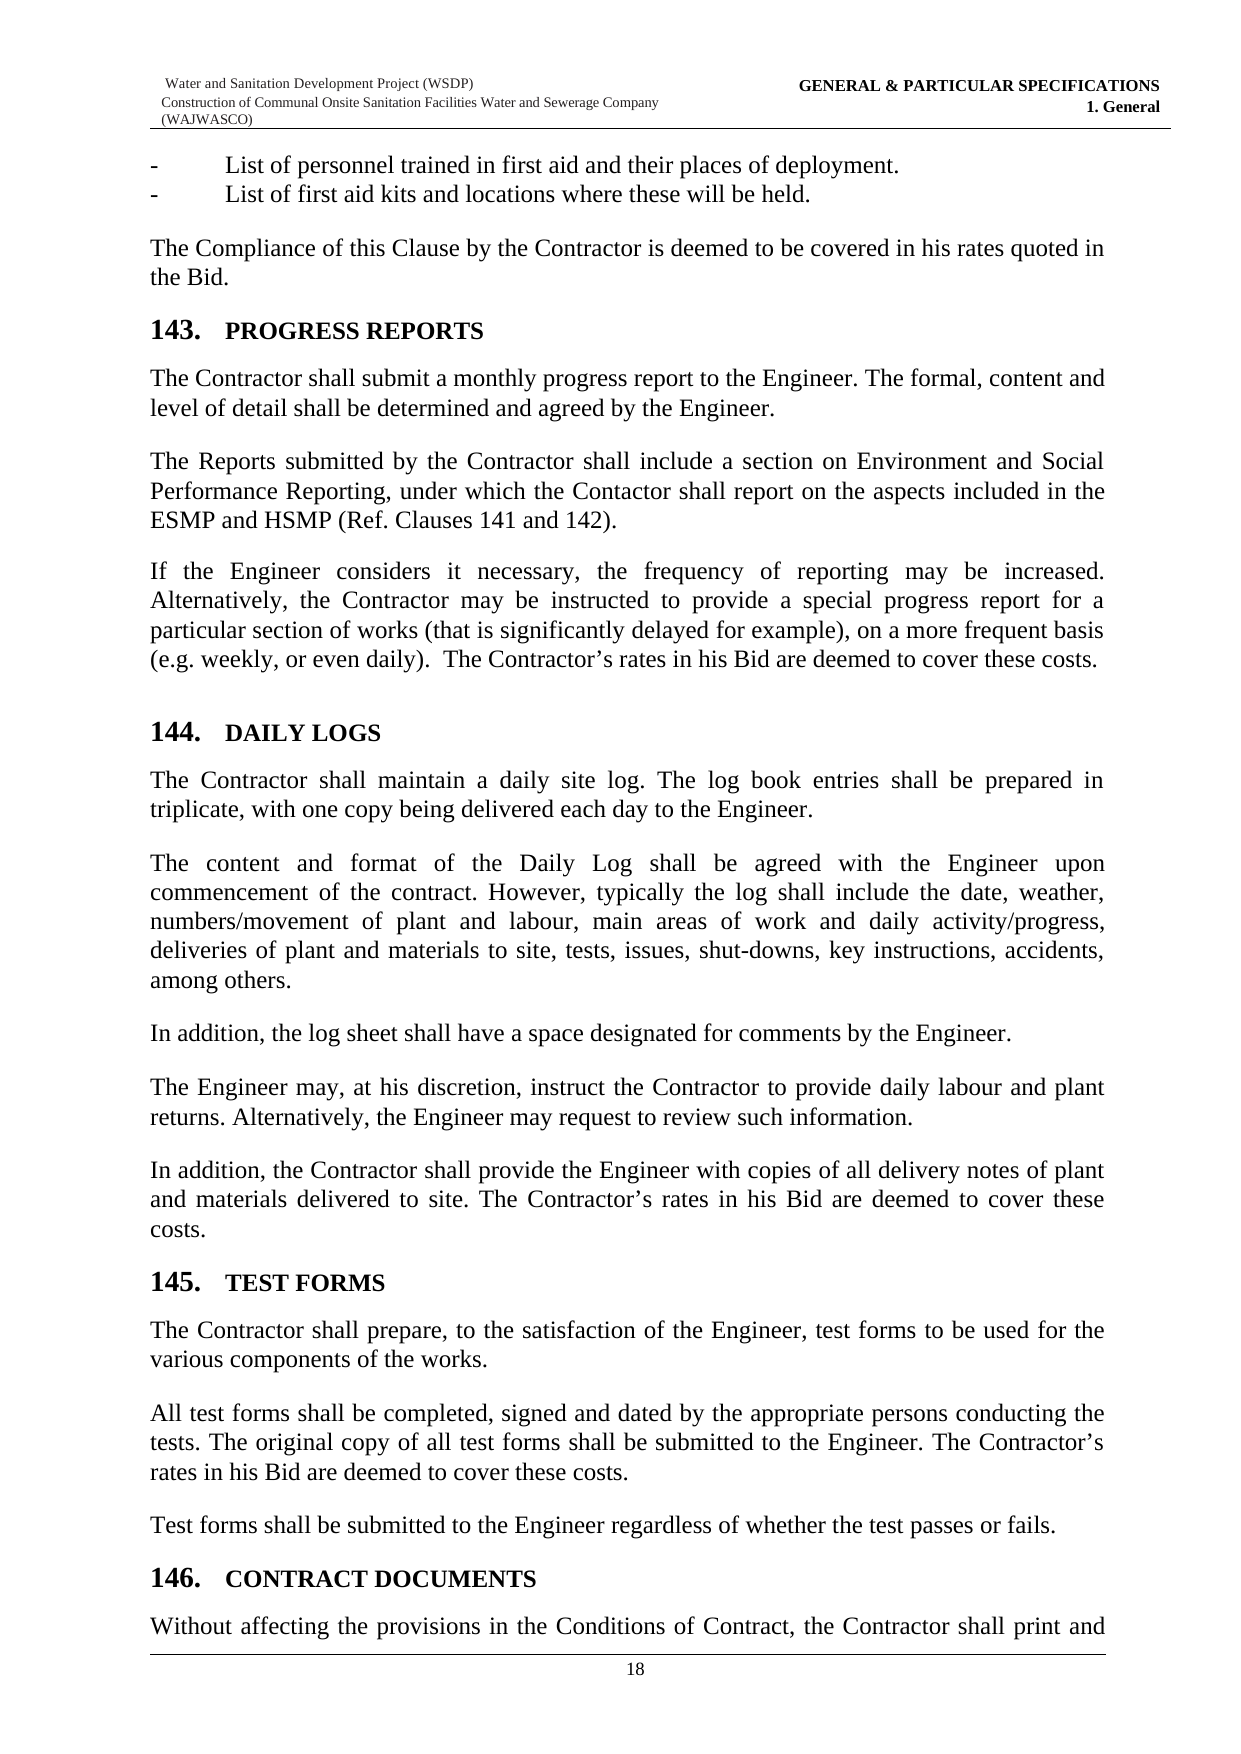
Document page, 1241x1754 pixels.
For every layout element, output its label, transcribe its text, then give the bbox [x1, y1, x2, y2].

text If the Engineer considers it necessary, the frequency of reporting may be increased. Alternatively, the Contractor may be instructed to provide a special progress report for a particular section of works (that is significantly delayed for example), on a more frequent basis (e.g. weekly, or even daily). The Contractor’s rates in his Bid are deemed to cover these costs. [150, 556, 1106, 673]
subtitle DAILY LOGS [150, 714, 1106, 747]
subtitle TEST FORMS [150, 1264, 1106, 1297]
text The Engineer may, at his discretion, instruct the Contractor to provide daily labour and plant returns. Alternatively, the Engineer may request to review such information. [150, 1072, 1106, 1130]
text The Compliance of this Clause by the Contractor is deemed to be covered in his rates quoted in the Bid. [150, 233, 1106, 291]
text The Contractor shall maintain a daily site log. The log book entries shall be prepared in triplicate, with one copy being delivered each day to the Engineer. [150, 765, 1106, 823]
subtitle PROGRESS REPORTS [150, 312, 1106, 346]
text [150, 1611, 1106, 1640]
text The Reports submitted by the Contractor shall include a section on Environment and Social Performance Reporting, under which the Contactor shall report on the aspects included in the ESMP and HSMP (Ref. Clauses 141 and 142). [150, 446, 1106, 534]
text All test forms shall be completed, signed and dated by the appropriate persons conducting the tests. The original copy of all test forms shall be submitted to the Engineer. The Contractor’s rates in his Bid are deemed to cover these costs. [150, 1398, 1106, 1485]
text In addition, the log sheet shall have a space designated for comments by the Engineer. [150, 1018, 1106, 1047]
subtitle CONTRACT DOCUMENTS [150, 1560, 1106, 1594]
list List of personnel trained in first aid and their places of deployment. [150, 150, 1106, 179]
text The Contractor shall submit a monthly progress report to the Engineer. The formal, content and level of detail shall be determined and agreed by the Engineer. [150, 363, 1106, 421]
text Test forms shall be submitted to the Engineer regardless of whether the test passes or fails. [150, 1510, 1106, 1539]
text The Contractor shall prepare, to the satisfaction of the Engineer, test forms to be used for the various components of the works. [150, 1315, 1106, 1373]
list List of first aid kits and locations where these will be held. [150, 179, 1106, 208]
text In addition, the Contractor shall provide the Engineer with copies of all delivery notes of plant and materials delivered to site. The Contractor’s rates in his Bid are deemed to cover these costs. [150, 1155, 1106, 1243]
text The content and format of the Daily Log shall be agreed with the Engineer upon commencement of the contract. However, typically the log shall include the date, weather, numbers/movement of plant and labour, main areas of work and daily activity/progress, deliveries of plant and materials to site, tests, issues, shut-downs, key instructions, accidents, among others. [150, 848, 1106, 993]
